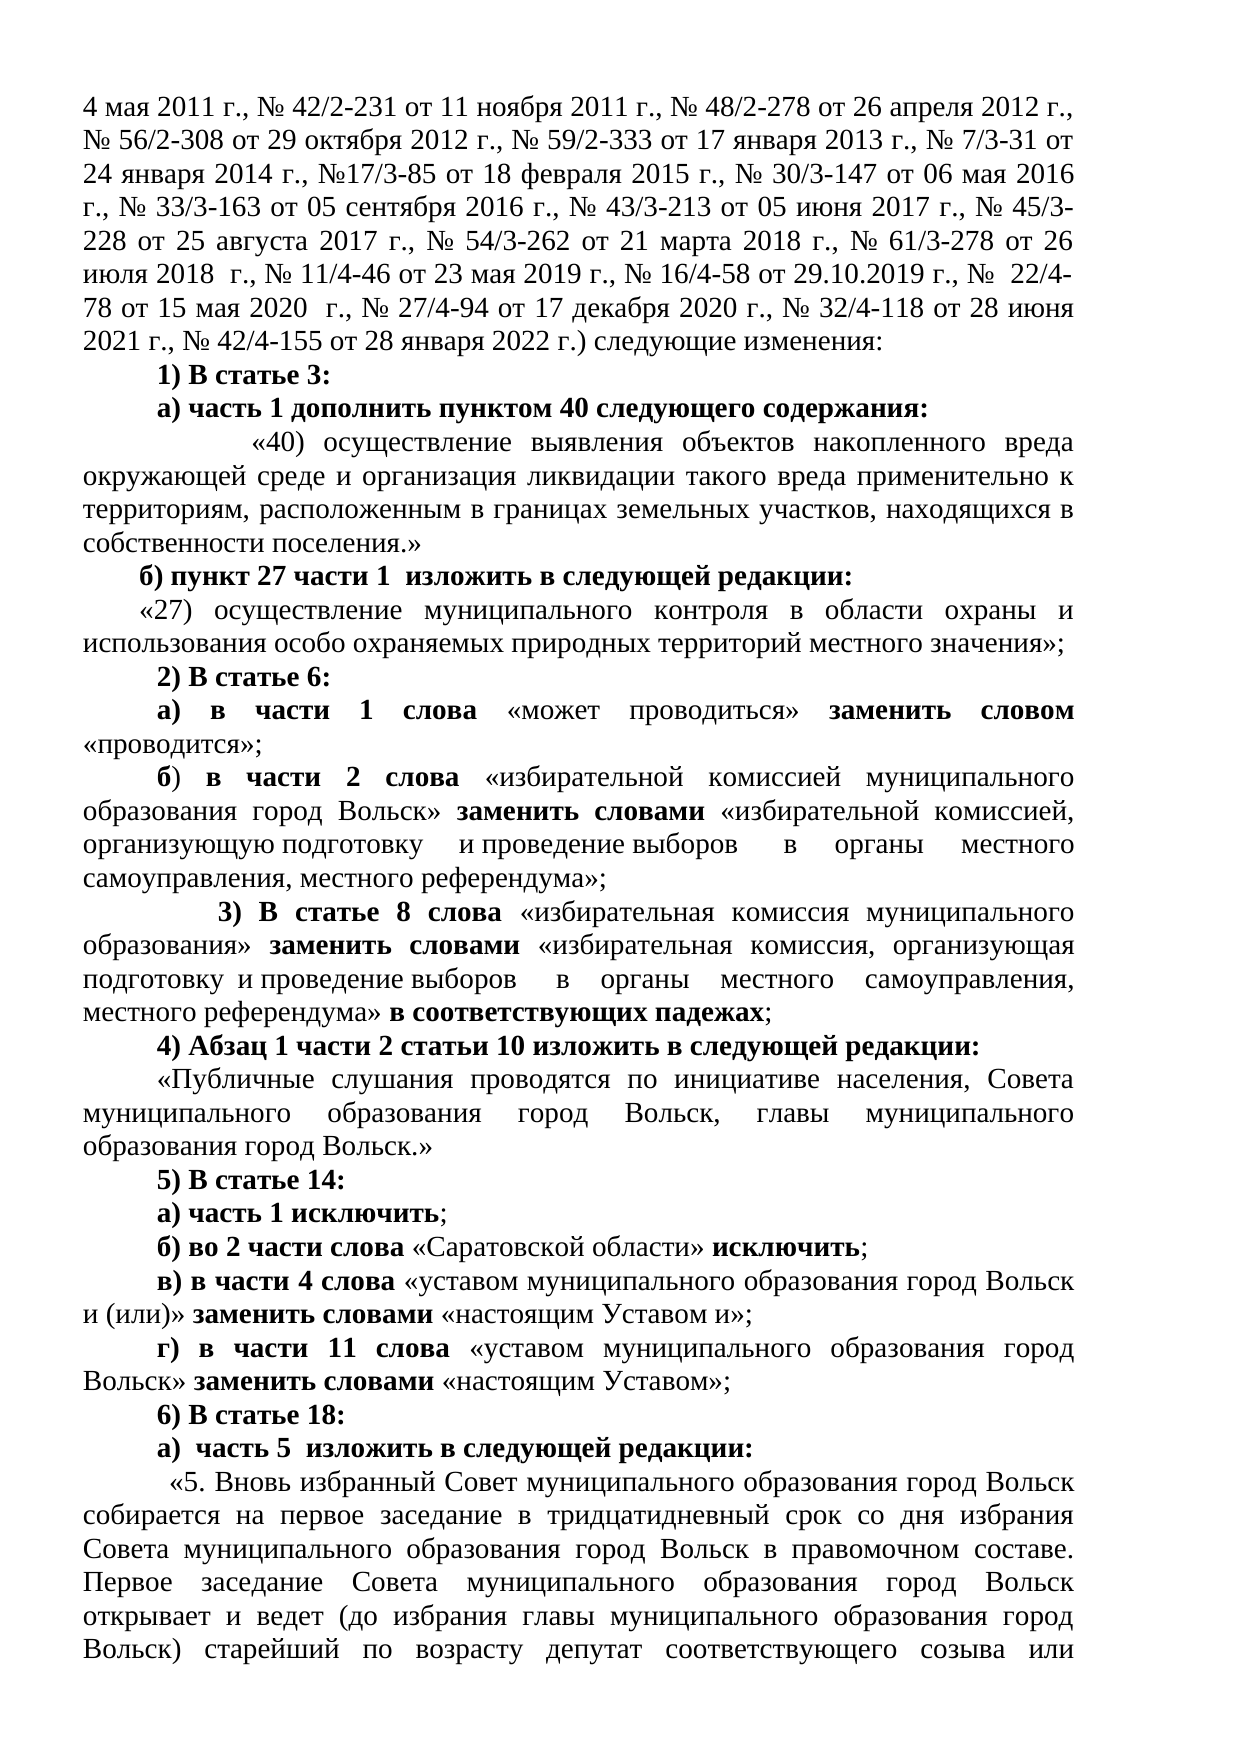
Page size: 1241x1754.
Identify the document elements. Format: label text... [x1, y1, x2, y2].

text 3) В статье 8 слова «избирательная комиссия муниципального образования» заменить словами «избирательная комиссия, организующая подготовку и проведение выборов в органы местного самоуправления, местного референдума» в соответствующих падежах; [83, 894, 1075, 1028]
text г) в части 11 слова «уставом муниципального образования город Вольск» заменить словами «настоящим Уставом»; [83, 1330, 1075, 1397]
text 4) Абзац 1 части 2 статьи 10 изложить в следующей редакции: [83, 1028, 1075, 1061]
text б) в части 2 слова «избирательной комиссией муниципального образования город Вольск» заменить словами «избирательной комиссией, организующую подготовку и проведение выборов в органы местного самоуправления, местного референдума»; [83, 759, 1075, 894]
text а) часть 1 дополнить пунктом 40 следующего содержания: [83, 391, 1075, 424]
text «40) осуществление выявления объектов накопленного вреда окружающей среде и организация ликвидации такого вреда применительно к территориям, расположенным в границах земельных участков, находящихся в собственности поселения.» [83, 424, 1075, 558]
text «27) осуществление муниципального контроля в области охраны и использования особо охраняемых природных территорий местного значения»; [83, 592, 1075, 659]
text «Публичные слушания проводятся по инициативе населения, Совета муниципального образования город Вольск, главы муниципального образования город Вольск.» [83, 1061, 1075, 1162]
text 6) В статье 18: [83, 1397, 1075, 1430]
text 1) В статье 3: [83, 357, 1075, 391]
text а) часть 1 исключить; [83, 1196, 1075, 1229]
text в) в части 4 слова «уставом муниципального образования город Вольск и (или)» заменить словами «настоящим Уставом и»; [83, 1263, 1075, 1330]
text а) часть 5 изложить в следующей редакции: [83, 1430, 1075, 1464]
text 5) В статье 14: [83, 1162, 1075, 1196]
text 2) В статье 6: [83, 659, 1075, 692]
text а) в части 1 слова «может проводиться» заменить словом «проводится»; [83, 692, 1075, 759]
text б) во 2 части слова «Саратовской области» исключить; [83, 1229, 1075, 1263]
text б) пункт 27 части 1 изложить в следующей редакции: [83, 558, 1075, 592]
